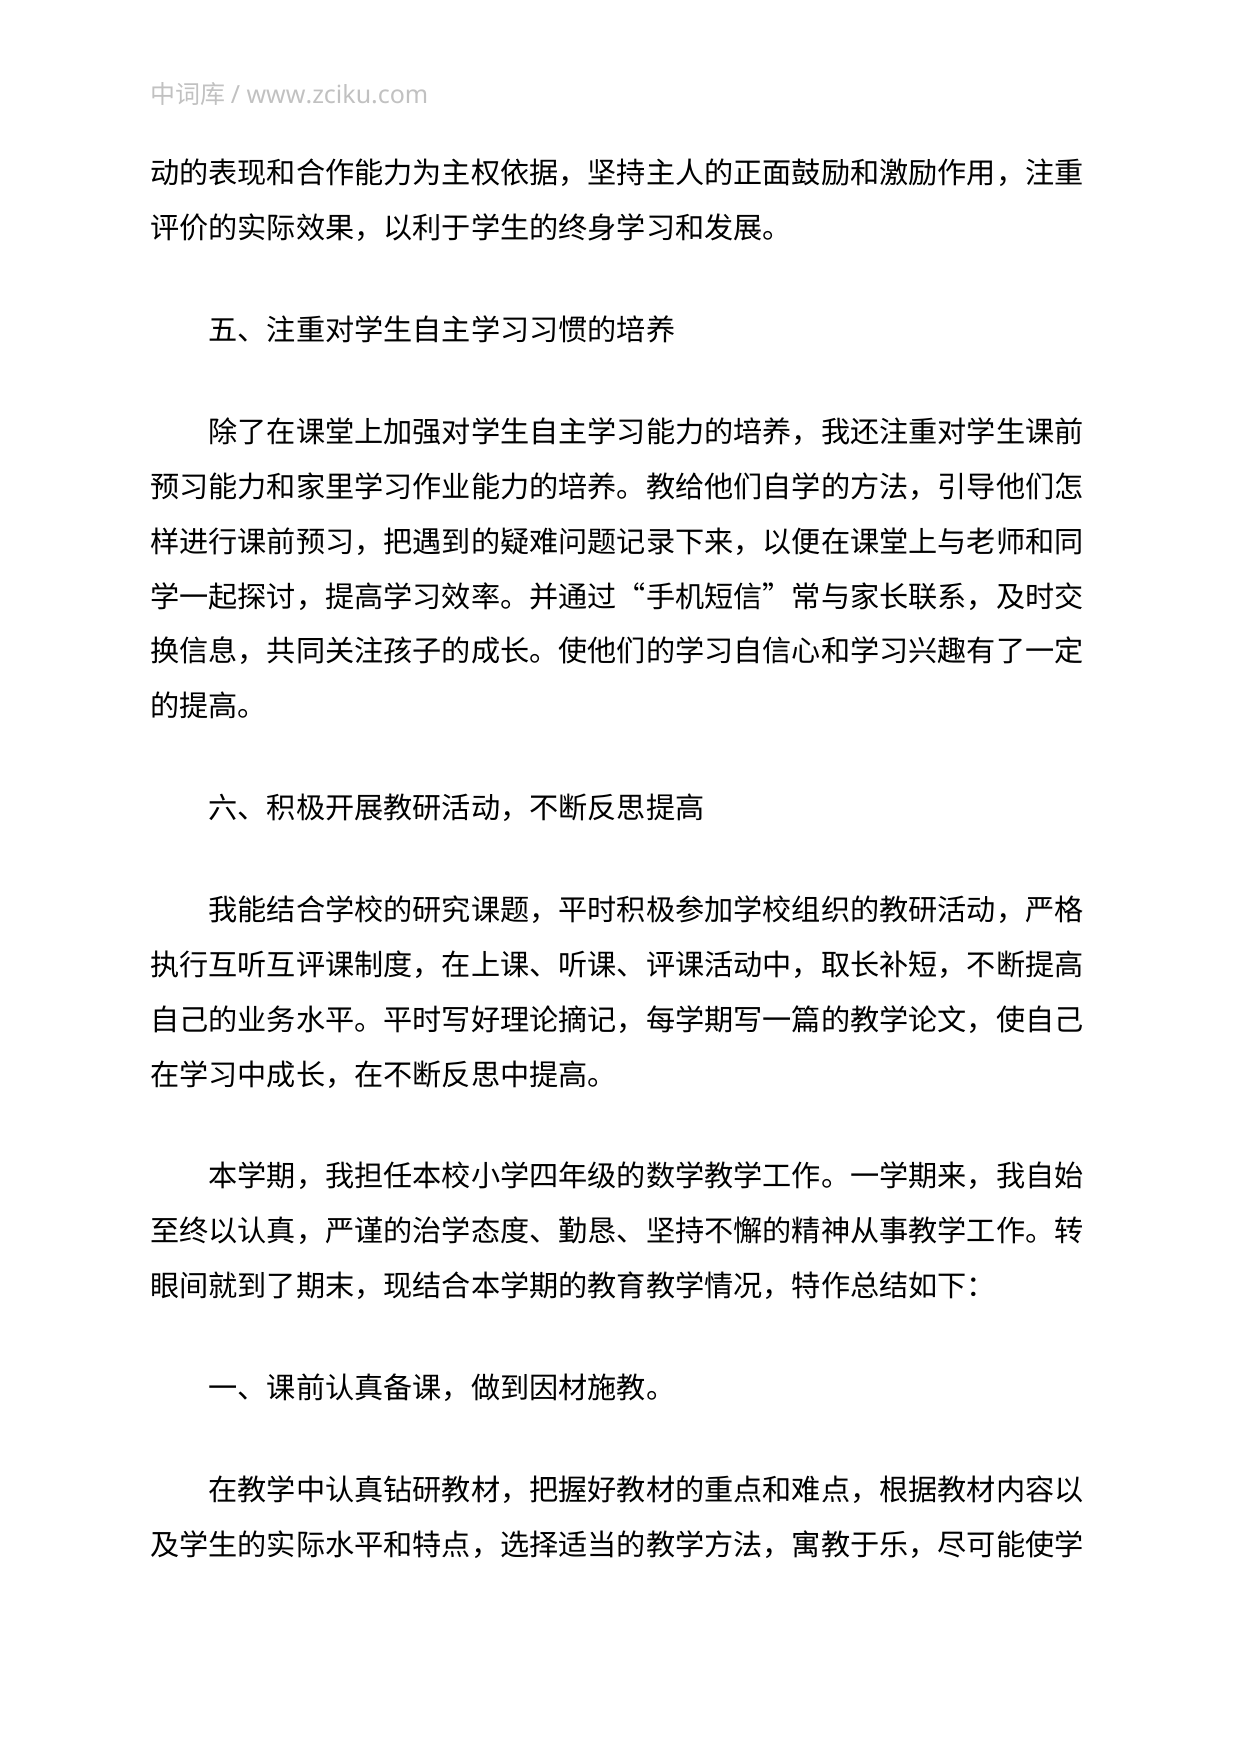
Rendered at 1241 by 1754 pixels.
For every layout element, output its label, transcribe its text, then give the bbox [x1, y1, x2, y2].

text 除了在课堂上加强对学生自主学习能力的培养，我还注重对学生课前预习能力和家里学习作业能力的培养。教给他们自学的方法，引导他们怎样进行课前预习，把遇到的疑难问题记录下来，以便在课堂上与老师和同学一起探讨，提高学习效率。并通过“手机短信”常与家长联系，及时交换信息，共同关注孩子的成长。使他们的学习自信心和学习兴趣有了一定的提高。 [150, 408, 1090, 725]
text 五、注重对学生自主学习习惯的培养 [150, 307, 1090, 349]
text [150, 150, 1090, 247]
text 六、积极开展教研活动，不断反思提高 [150, 785, 1090, 827]
text 我能结合学校的研究课题，平时积极参加学校组织的教研活动，严格执行互听互评课制度，在上课、听课、评课活动中，取长补短，不断提高自己的业务水平。平时写好理论摘记，每学期写一篇的教学论文，使自己在学习中成长，在不断反思中提高。 [150, 886, 1090, 1093]
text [150, 1466, 1090, 1563]
text 一、课前认真备课，做到因材施教。 [150, 1364, 1090, 1407]
text 本学期，我担任本校小学四年级的数学教学工作。一学期来，我自始至终以认真，严谨的治学态度、勤恳、坚持不懈的精神从事教学工作。转眼间就到了期末，现结合本学期的教育教学情况，特作总结如下： [150, 1153, 1090, 1305]
